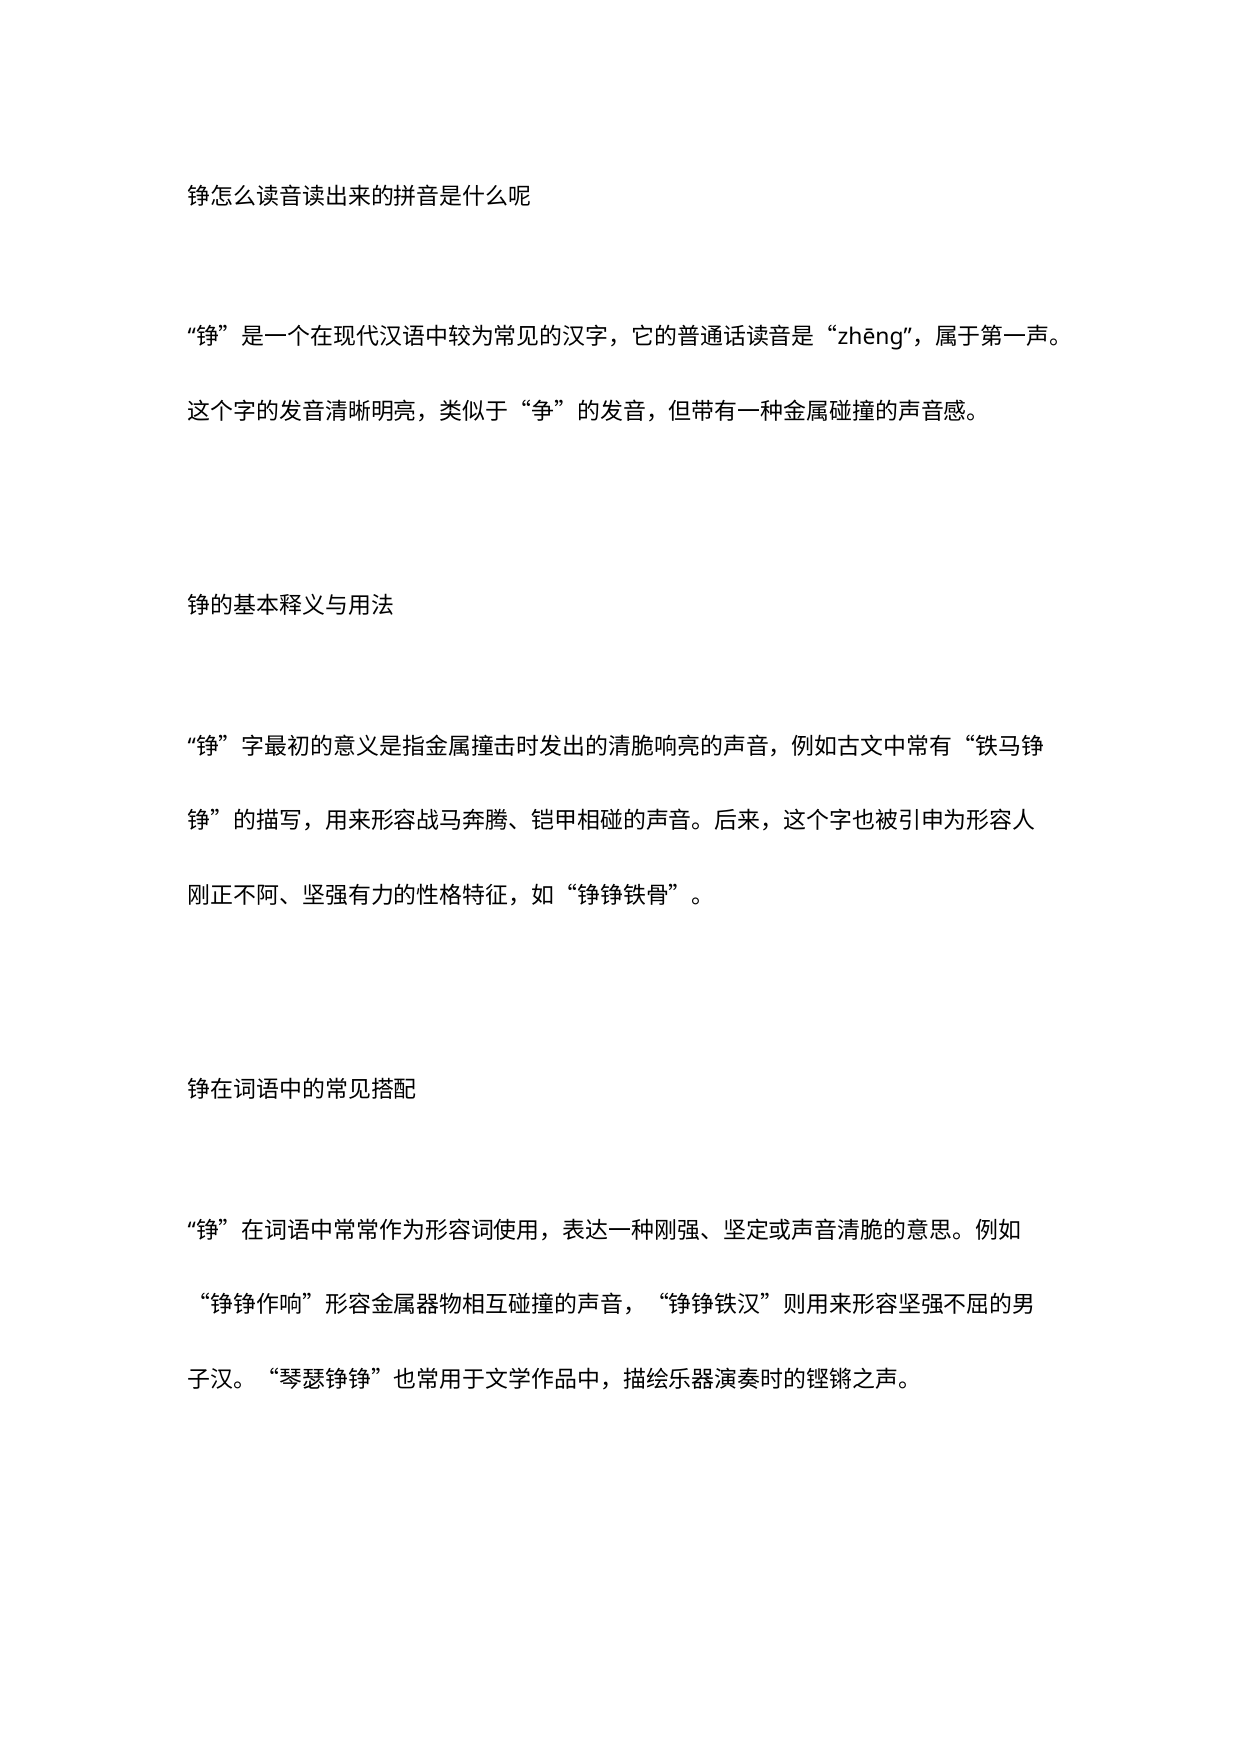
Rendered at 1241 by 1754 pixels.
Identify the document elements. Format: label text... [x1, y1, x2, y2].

text 铮的基本释义与用法 [187, 571, 1053, 636]
text “铮”是一个在现代汉语中较为常见的汉字，它的普通话读音是“zhēng”，属于第一声。这个字的发音清晰明亮，类似于“争”的发音，但带有一种金属碰撞的声音感。 [187, 302, 1053, 442]
text 铮怎么读音读出来的拼音是什么呢 [187, 162, 1053, 227]
text “铮”字最初的意义是指金属撞击时发出的清脆响亮的声音，例如古文中常有“铁马铮铮”的描写，用来形容战马奔腾、铠甲相碰的声音。后来，这个字也被引申为形容人刚正不阿、坚强有力的性格特征，如“铮铮铁骨”。 [187, 712, 1053, 926]
text 铮在词语中的常见搭配 [187, 1055, 1053, 1120]
text “铮”在词语中常常作为形容词使用，表达一种刚强、坚定或声音清脆的意思。例如“铮铮作响”形容金属器物相互碰撞的声音，“铮铮铁汉”则用来形容坚强不屈的男子汉。“琴瑟铮铮”也常用于文学作品中，描绘乐器演奏时的铿锵之声。 [187, 1196, 1053, 1410]
